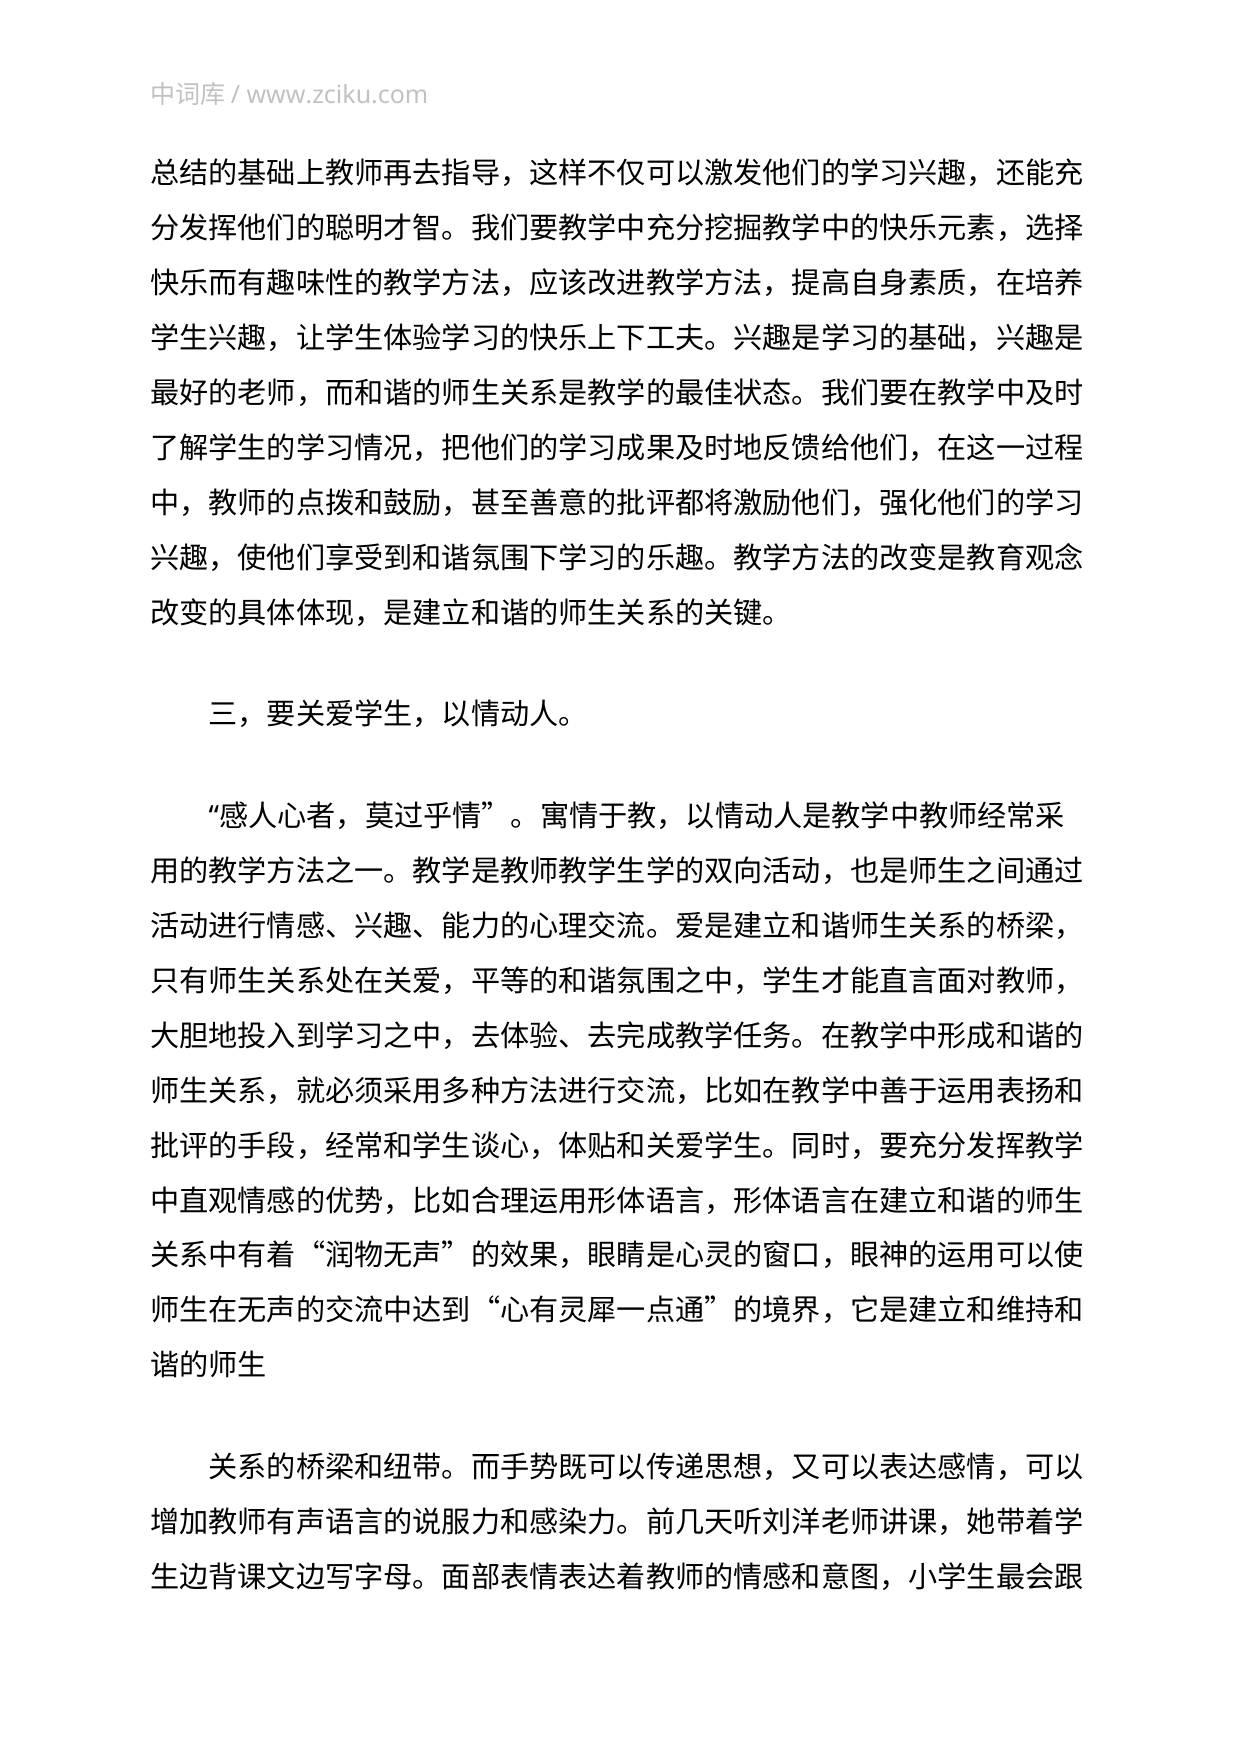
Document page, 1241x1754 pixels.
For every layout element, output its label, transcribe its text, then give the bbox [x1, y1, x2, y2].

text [150, 150, 1090, 631]
text 三，要关爱学生，以情动人。 [150, 691, 1090, 733]
text “感人心者，莫过乎情”。寓情于教，以情动人是教学中教师经常采用的教学方法之一。教学是教师教学生学的双向活动，也是师生之间通过活动进行情感、兴趣、能力的心理交流。爱是建立和谐师生关系的桥梁，只有师生关系处在关爱，平等的和谐氛围之中，学生才能直言面对教师，大胆地投入到学习之中，去体验、去完成教学任务。在教学中形成和谐的师生关系，就必须采用多种方法进行交流，比如在教学中善于运用表扬和批评的手段，经常和学生谈心，体贴和关爱学生。同时，要充分发挥教学中直观情感的优势，比如合理运用形体语言，形体语言在建立和谐的师生关系中有着“润物无声”的效果，眼睛是心灵的窗口，眼神的运用可以使师生在无声的交流中达到“心有灵犀一点通”的境界，它是建立和维持和谐的师生 [150, 793, 1090, 1384]
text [150, 1443, 1090, 1596]
